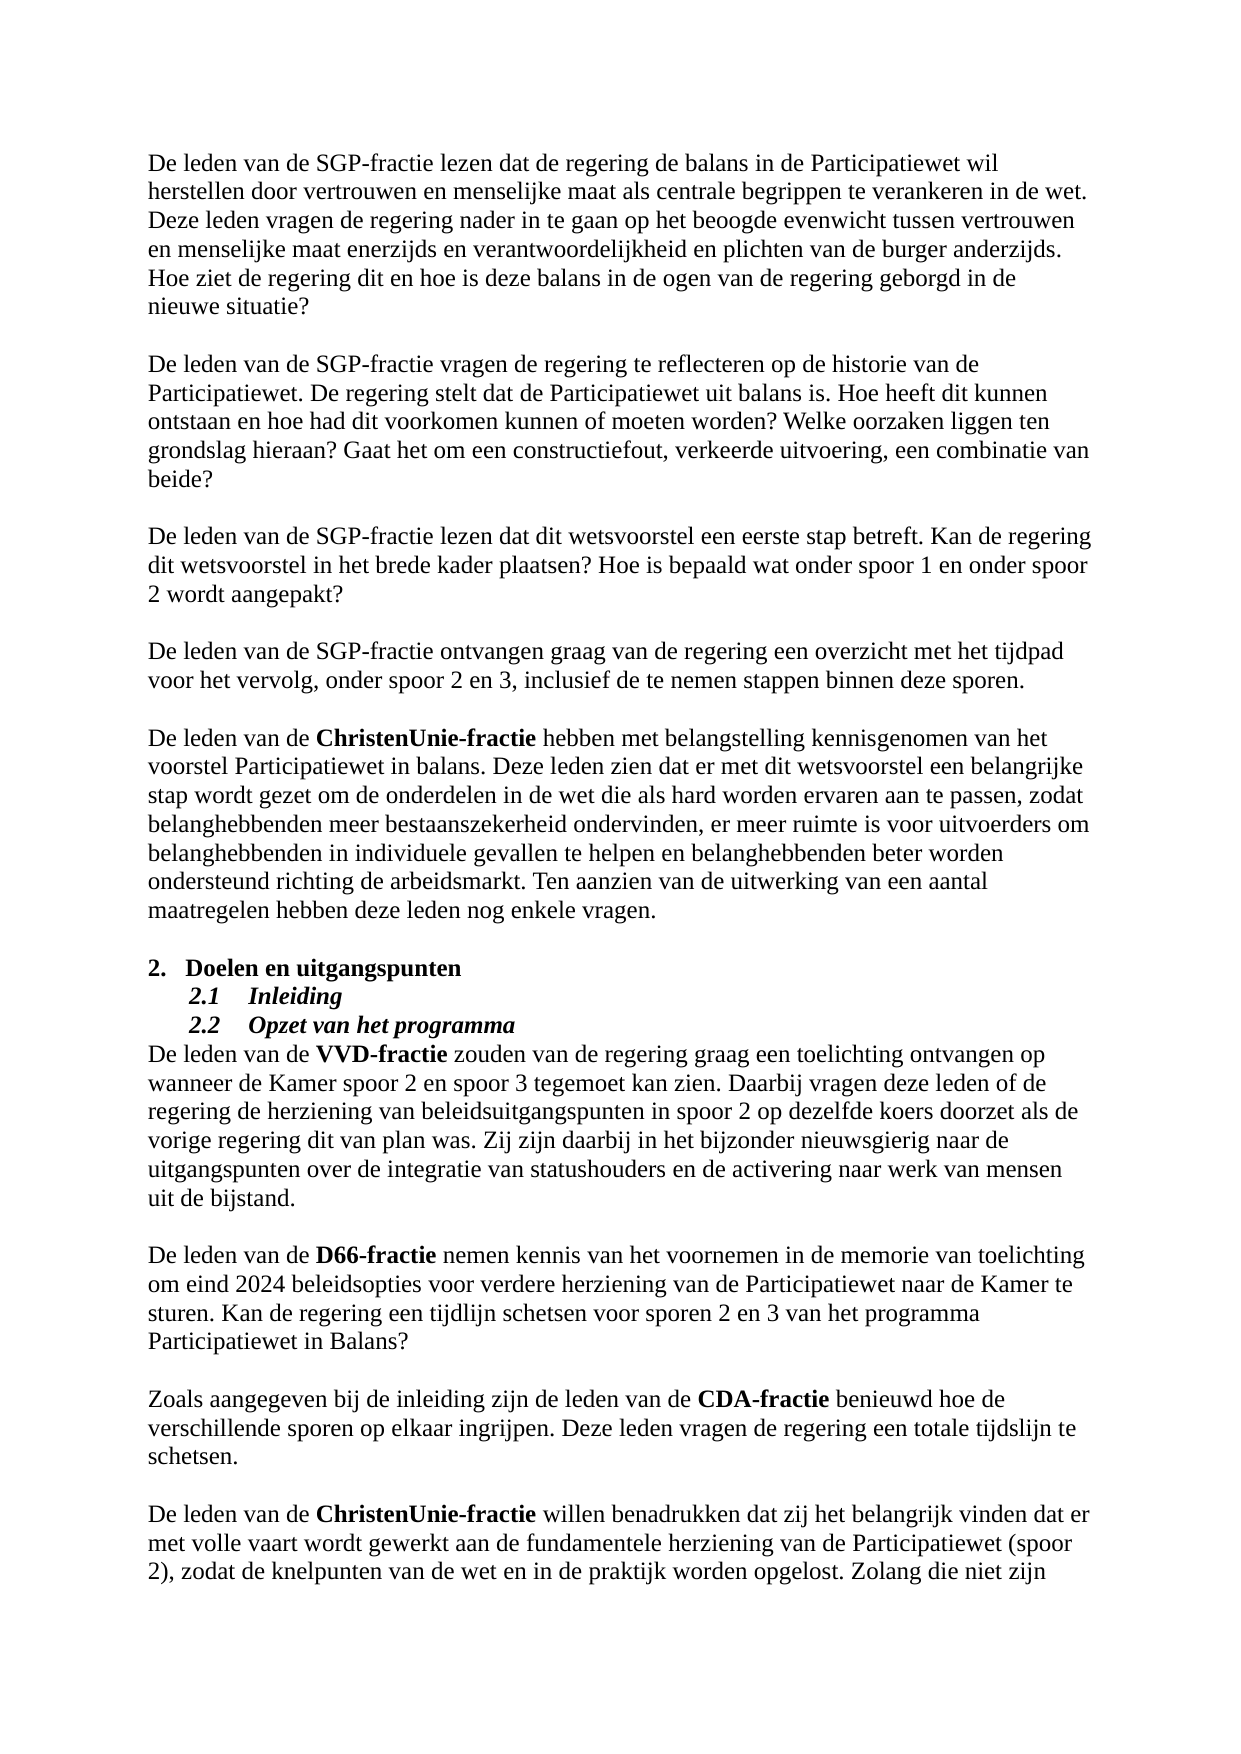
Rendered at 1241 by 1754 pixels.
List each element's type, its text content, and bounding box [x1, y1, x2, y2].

text De leden van de VVD-fractie zouden van de regering graag een toelichting ontvangen op wanneer de Kamer spoor 2 en spoor 3 tegemoet kan zien. Daarbij vragen deze leden of de regering de herziening van beleidsuitgangspunten in spoor 2 op dezelfde koers doorzet als de vorige regering dit van plan was. Zij zijn daarbij in het bijzonder nieuwsgierig naar de uitgangspunten over de integratie van statushouders en de activering naar werk van mensen uit de bijstand. [148, 1039, 1093, 1211]
text De leden van de SGP-fractie vragen de regering te reflecteren op de historie van de Participatiewet. De regering stelt dat de Participatiewet uit balans is. Hoe heeft dit kunnen ontstaan en hoe had dit voorkomen kunnen of moeten worden? Welke oorzaken liggen ten grondslag hieraan? Gaat het om een constructiefout, verkeerde uitvoering, een combinatie van beide? [148, 349, 1093, 493]
text De leden van de SGP-fractie ontvangen graag van de regering een overzicht met het tijdpad voor het vervolg, onder spoor 2 en 3, inclusief de te nemen stappen binnen deze sporen. [148, 636, 1093, 694]
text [148, 1499, 1093, 1585]
list Inleiding [189, 981, 1093, 1010]
text De leden van de ChristenUnie-fractie hebben met belangstelling kennisgenomen van het voorstel Participatiewet in balans. Deze leden zien dat er met dit wetsvoorstel een belangrijke stap wordt gezet om de onderdelen in de wet die als hard worden ervaren aan te passen, zodat belanghebbenden meer bestaanszekerheid ondervinden, er meer ruimte is voor uitvoerders om belanghebbenden in individuele gevallen te helpen en belanghebbenden beter worden ondersteund richting de arbeidsmarkt. Ten aanzien van de uitwerking van een aantal maatregelen hebben deze leden nog enkele vragen. [148, 723, 1093, 924]
text De leden van de D66-fractie nemen kennis van het voornemen in de memorie van toelichting om eind 2024 beleidsopties voor verdere herziening van de Participatiewet naar de Kamer te sturen. Kan de regering een tijdlijn schetsen voor sporen 2 en 3 van het programma Participatiewet in Balans? [148, 1240, 1093, 1355]
text Zoals aangegeven bij de inleiding zijn de leden van de CDA-fractie benieuwd hoe de verschillende sporen op elkaar ingrijpen. Deze leden vragen de regering een totale tijdslijn te schetsen. [148, 1384, 1093, 1470]
list Opzet van het programma [189, 1010, 1093, 1039]
text De leden van de SGP-fractie lezen dat de regering de balans in de Participatiewet wil herstellen door vertrouwen en menselijke maat als centrale begrippen te verankeren in de wet. Deze leden vragen de regering nader in te gaan op het beoogde evenwicht tussen vertrouwen en menselijke maat enerzijds en verantwoordelijkheid en plichten van de burger anderzijds. Hoe ziet de regering dit en hoe is deze balans in de ogen van de regering geborgd in de nieuwe situatie? [148, 148, 1093, 320]
list Doelen en uitgangspunten [148, 953, 1093, 981]
text De leden van de SGP-fractie lezen dat dit wetsvoorstel een eerste stap betreft. Kan de regering dit wetsvoorstel in het brede kader plaatsen? Hoe is bepaald wat onder spoor 1 en onder spoor 2 wordt aangepakt? [148, 521, 1093, 608]
